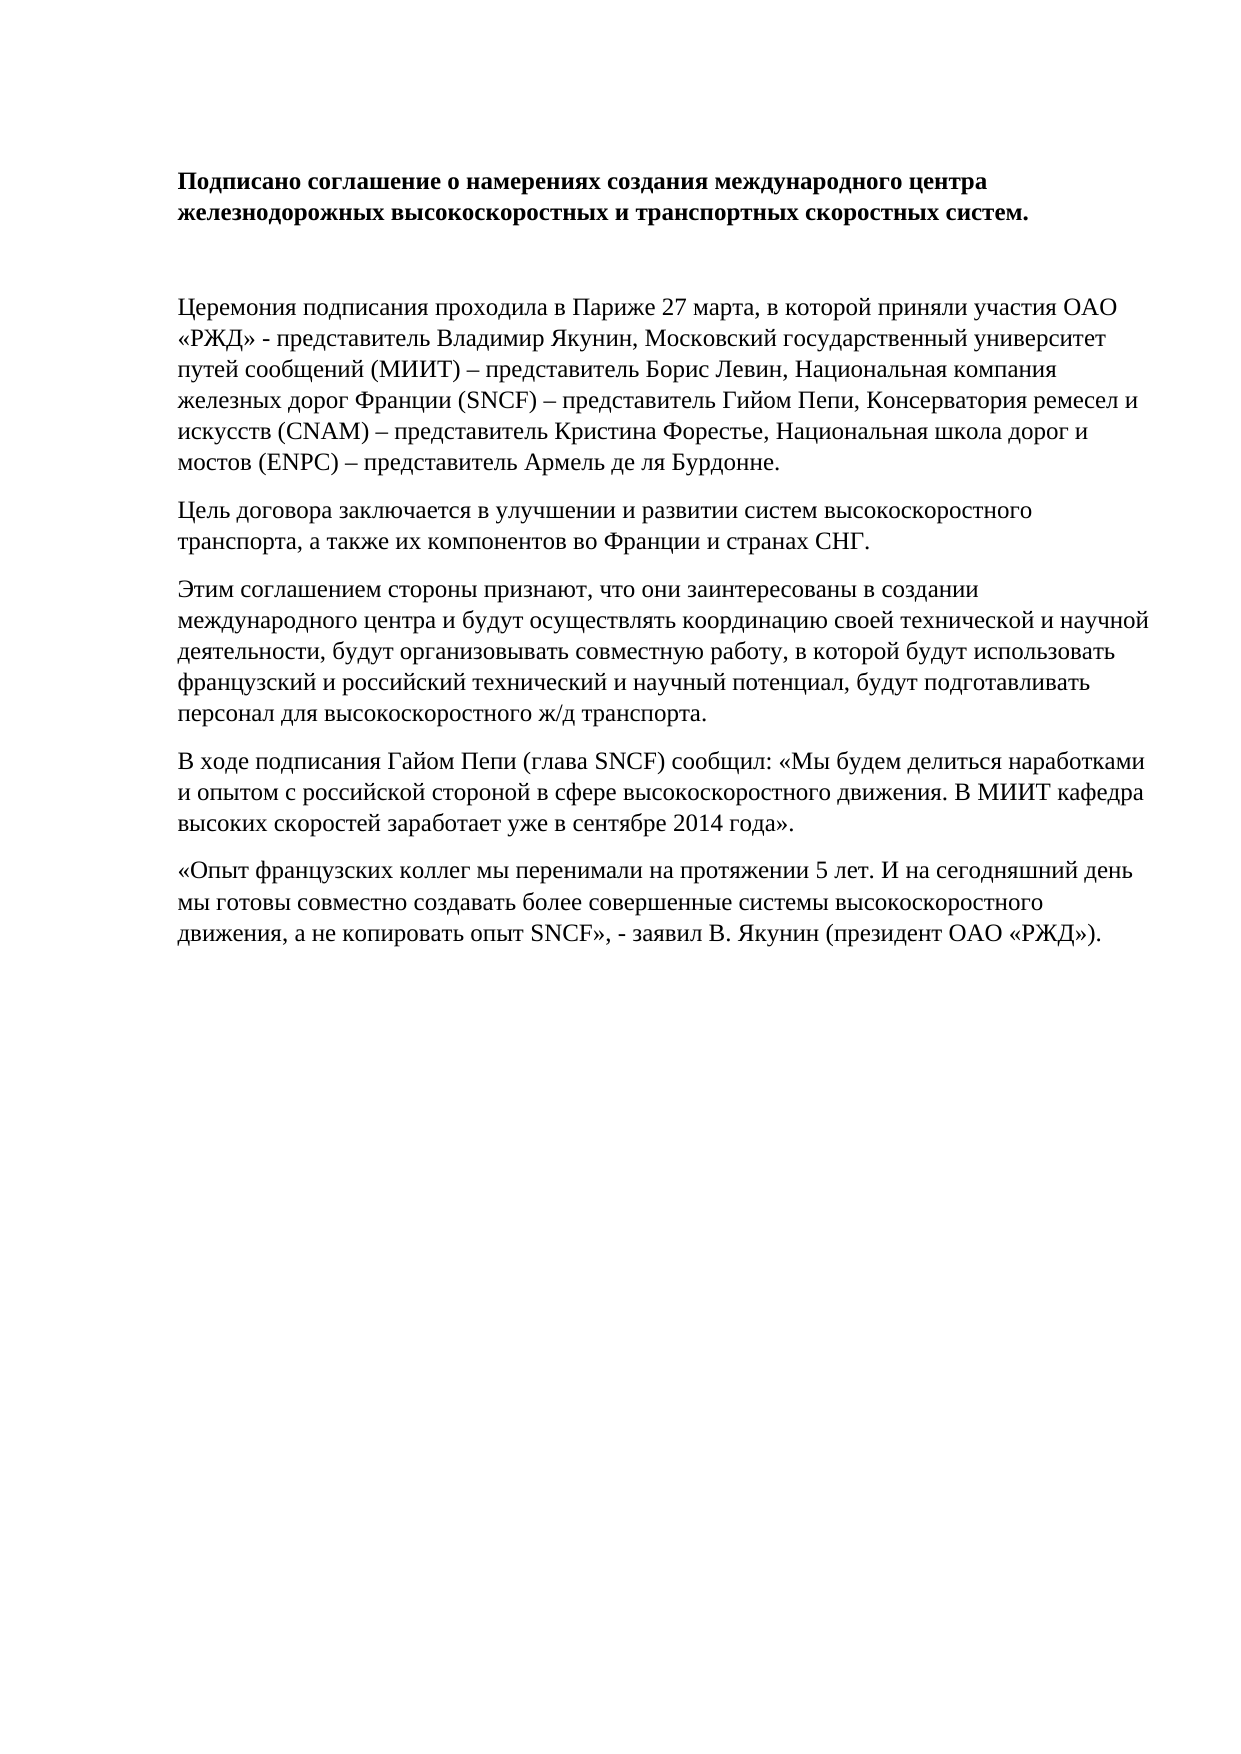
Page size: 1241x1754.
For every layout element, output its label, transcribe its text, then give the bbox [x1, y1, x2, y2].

text «Опыт французских коллег мы перенимали на протяжении 5 лет. И на сегодняшний день мы готовы совместно создавать более совершенные системы высокоскоростного движения, а не копировать опыт SNCF», - заявил В. Якунин (президент ОАО «РЖД»). [177, 856, 1152, 946]
text Подписано соглашение о намерениях создания международного центра железнодорожных высокоскоростных и транспортных скоростных систем. [177, 166, 1152, 226]
text Церемония подписания проходила в Париже 27 марта, в которой приняли участия ОАО «РЖД» - представитель Владимир Якунин, Московский государственный университет путей сообщений (МИИТ) – представитель Борис Левин, Национальная компания железных дорог Франции (SNCF) – представитель Гийом Пепи, Консерватория ремесел и искусств (CNAM) – представитель Кристина Форестье, Национальная школа дорог и мостов (ENPC) – представитель Армель де ля Бурдонне. [177, 292, 1152, 476]
text Этим соглашением стороны признают, что они заинтересованы в создании международного центра и будут осуществлять координацию своей технической и научной деятельности, будут организовывать совместную работу, в которой будут использовать французский и российский технический и научный потенциал, будут подготавливать персонал для высокоскоростного ж/д транспорта. [177, 574, 1152, 727]
text В ходе подписания Гайом Пепи (глава SNCF) сообщил: «Мы будем делиться наработками и опытом с российской стороной в сфере высокоскоростного движения. В МИИТ кафедра высоких скоростей заработает уже в сентябре 2014 года». [177, 746, 1152, 837]
text Цель договора заключается в улучшении и развитии систем высокоскоростного транспорта, а также их компонентов во Франции и странах СНГ. [177, 495, 1152, 555]
